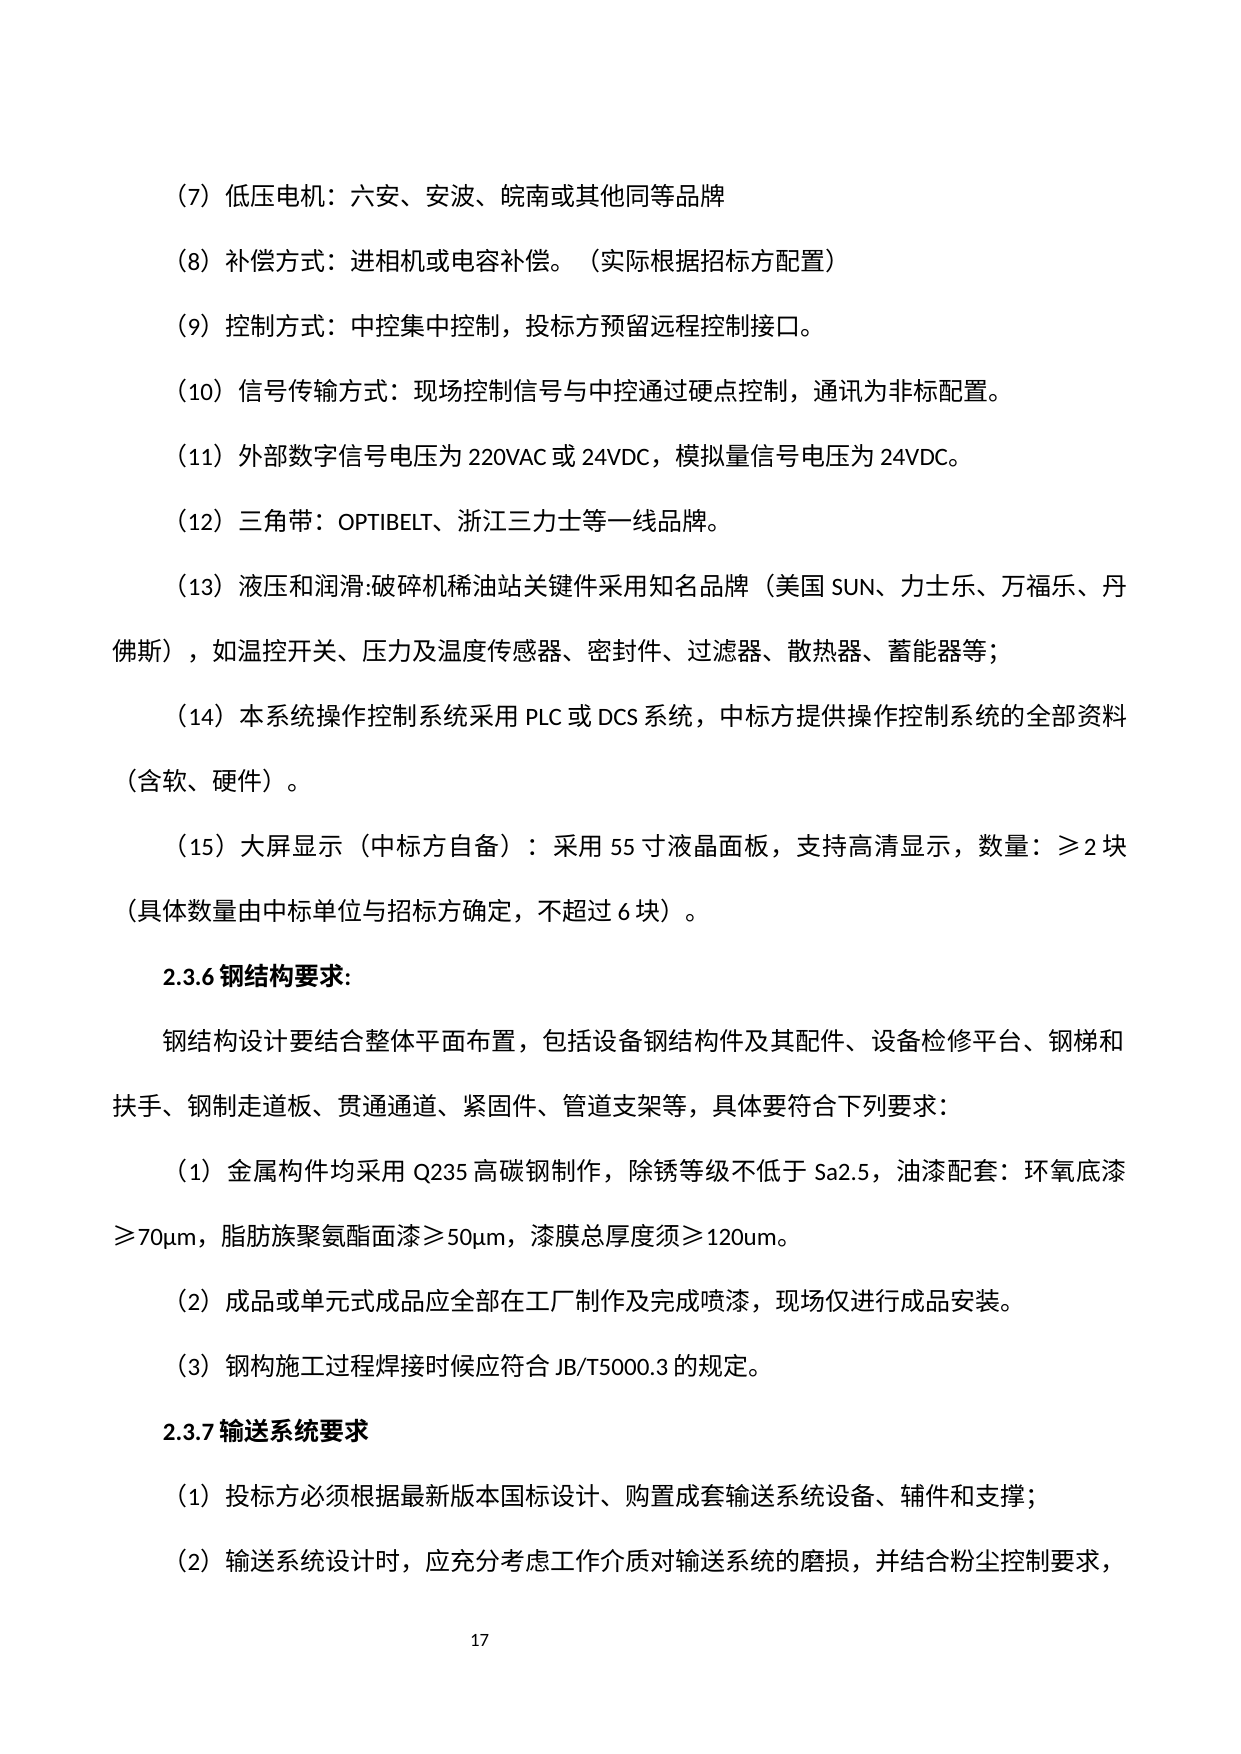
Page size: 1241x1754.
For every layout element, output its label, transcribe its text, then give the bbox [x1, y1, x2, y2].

text （8）补偿方式：进相机或电容补偿。（实际根据招标方配置） [112, 227, 1128, 292]
text （1）金属构件均采用Q235高碳钢制作，除锈等级不低于Sa2.5，油漆配套：环氧底漆≥70μm，脂肪族聚氨酯面漆≥50μm，漆膜总厚度须≥120um。 [112, 1137, 1128, 1267]
text （3）钢构施工过程焊接时候应符合JB/T5000.3的规定。 [112, 1332, 1128, 1397]
text （2）成品或单元式成品应全部在工厂制作及完成喷漆，现场仅进行成品安装。 [112, 1267, 1128, 1332]
text （1）投标方必须根据最新版本国标设计、购置成套输送系统设备、辅件和支撑； [112, 1462, 1128, 1527]
text （12）三角带：OPTIBELT、浙江三力士等一线品牌。 [112, 487, 1128, 552]
text （7）低压电机：六安、安波、皖南或其他同等品牌 [112, 162, 1128, 227]
text （9）控制方式：中控集中控制，投标方预留远程控制接口。 [112, 292, 1128, 357]
text （14）本系统操作控制系统采用PLC或DCS系统，中标方提供操作控制系统的全部资料（含软、硬件）。 [112, 682, 1128, 812]
text （15）大屏显示（中标方自备）：采用55寸液晶面板，支持高清显示，数量：≥2块（具体数量由中标单位与招标方确定，不超过6块）。 [112, 812, 1128, 942]
text （13）液压和润滑:破碎机稀油站关键件采用知名品牌（美国SUN、力士乐、万福乐、丹佛斯），如温控开关、压力及温度传感器、密封件、过滤器、散热器、蓄能器等； [112, 552, 1128, 682]
text 钢结构设计要结合整体平面布置，包括设备钢结构件及其配件、设备检修平台、钢梯和扶手、钢制走道板、贯通通道、紧固件、管道支架等，具体要符合下列要求： [112, 1007, 1128, 1137]
text 2.3.6钢结构要求: [112, 942, 1128, 1007]
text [112, 1527, 1128, 1592]
text （10）信号传输方式：现场控制信号与中控通过硬点控制，通讯为非标配置。 [112, 357, 1128, 422]
text 2.3.7输送系统要求 [112, 1397, 1128, 1462]
text （11）外部数字信号电压为220VAC或24VDC，模拟量信号电压为24VDC。 [112, 422, 1128, 487]
